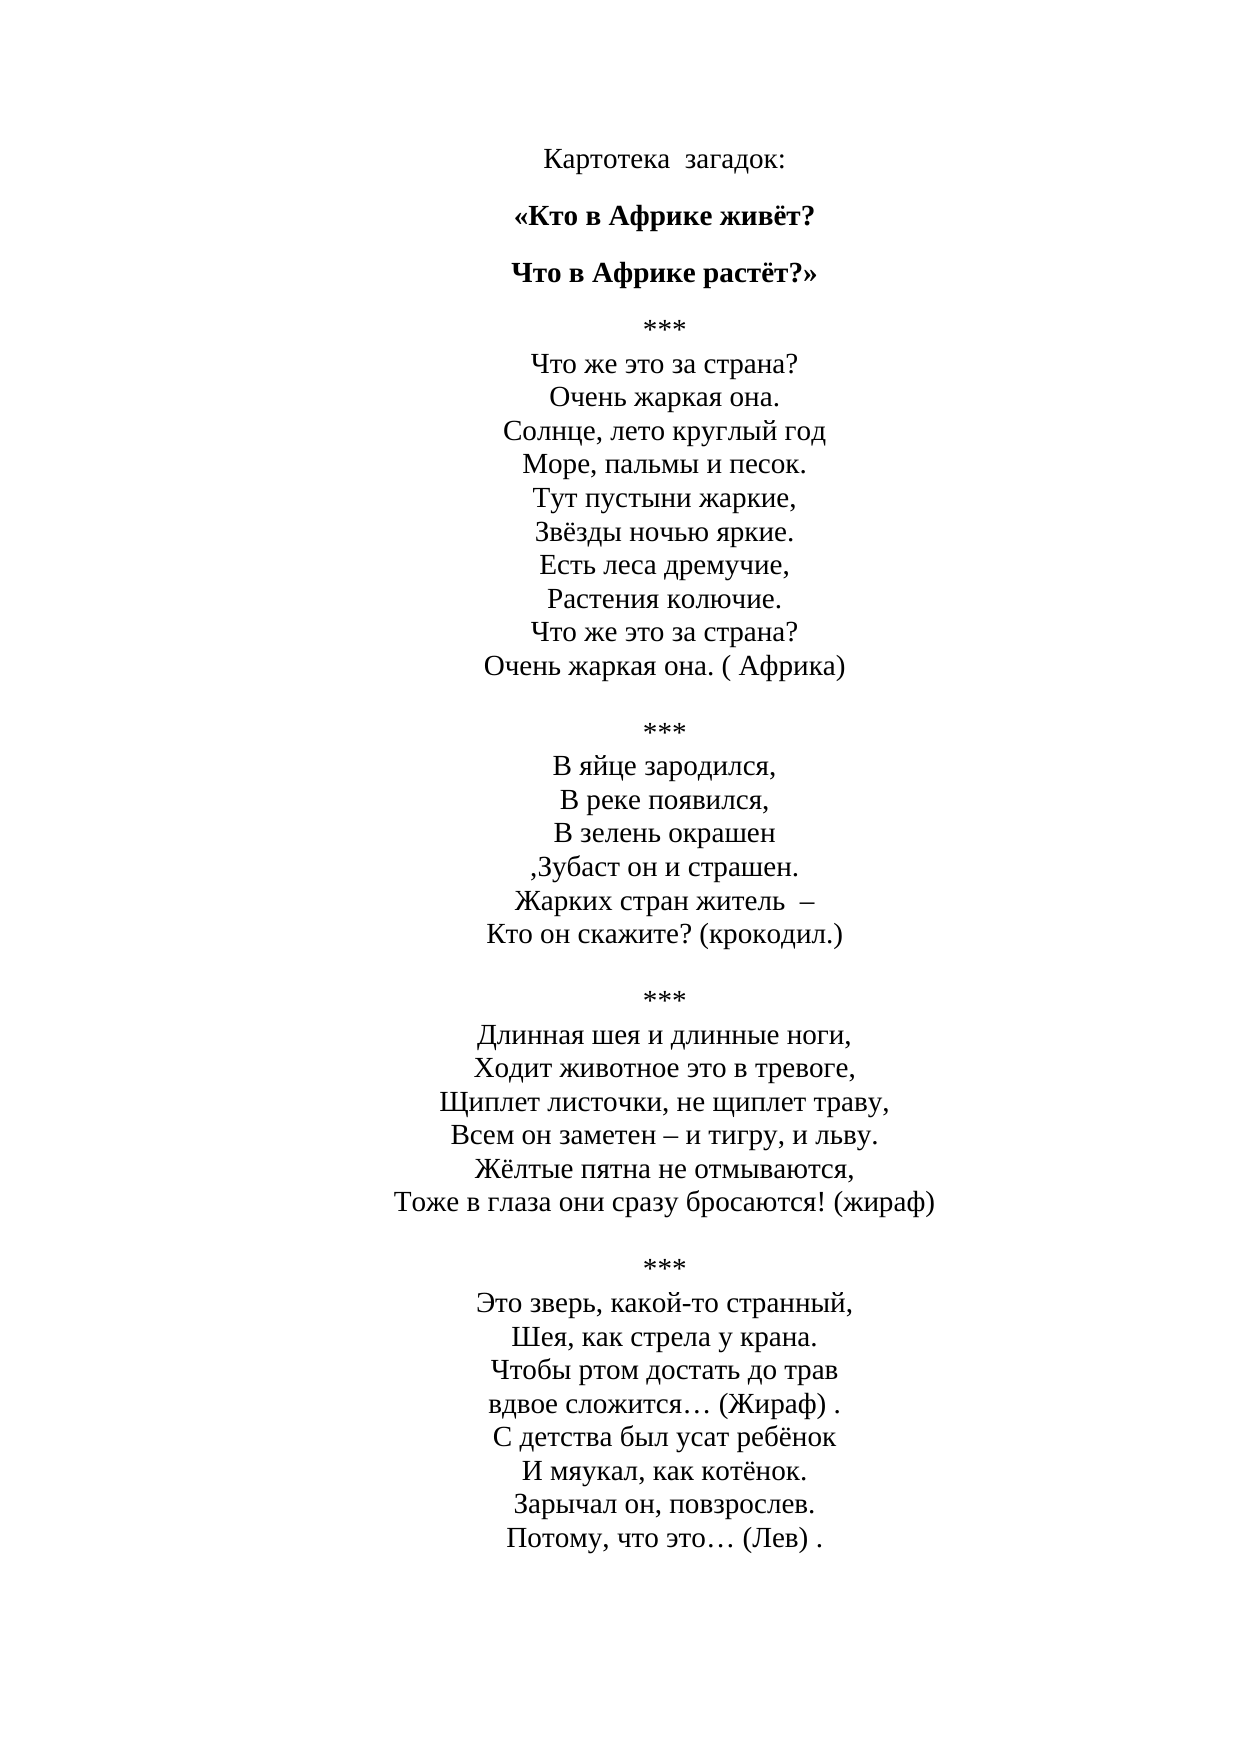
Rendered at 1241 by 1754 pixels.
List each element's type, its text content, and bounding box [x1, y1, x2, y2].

text вдвое сложится… (Жираф) . [177, 1386, 1152, 1419]
text Что же это за страна? [177, 346, 1152, 379]
text Что же это за страна? [177, 614, 1152, 648]
text *** [177, 1252, 1152, 1285]
text Зарычал он, повзрослев. [177, 1486, 1152, 1520]
text *** [177, 312, 1152, 346]
text Жарких стран житель – [177, 883, 1152, 916]
text Это зверь, какой-то странный, [177, 1285, 1152, 1319]
text Тоже в глаза они сразу бросаются! (жираф) [177, 1184, 1152, 1218]
text В яйце зародился, [177, 748, 1152, 782]
text Всем он заметен – и тигру, и льву. [177, 1117, 1152, 1151]
text В реке появился, [177, 782, 1152, 816]
text Есть леса дремучие, [177, 547, 1152, 581]
text Растения колючие. [177, 581, 1152, 614]
text Картотека загадок: [177, 142, 1152, 175]
text *** [177, 715, 1152, 748]
text Очень жаркая она. [177, 379, 1152, 413]
text Жёлтые пятна не отмываются, [177, 1151, 1152, 1184]
text Кто он скажите? (крокодил.) [177, 916, 1152, 950]
text Солнце, лето круглый год [177, 413, 1152, 447]
text Тут пустыни жаркие, [177, 480, 1152, 514]
text С детства был усат ребёнок [177, 1419, 1152, 1453]
text Потому, что это… (Лев) . [177, 1520, 1152, 1553]
text И мяукал, как котёнок. [177, 1453, 1152, 1486]
text Шея, как стрела у крана. [177, 1319, 1152, 1352]
text «Кто в Африке живёт? [177, 198, 1152, 232]
text Очень жаркая она. ( Африка) [177, 648, 1152, 681]
text Длинная шея и длинные ноги, [177, 1017, 1152, 1050]
text Море, пальмы и песок. [177, 447, 1152, 480]
text Чтобы ртом достать до трав [177, 1352, 1152, 1386]
text ,Зубаст он и страшен. [177, 849, 1152, 883]
text *** [177, 983, 1152, 1017]
text Ходит животное это в тревоге, [177, 1050, 1152, 1084]
text Щиплет листочки, не щиплет траву, [177, 1084, 1152, 1117]
text Звёзды ночью яркие. [177, 514, 1152, 547]
text В зелень окрашен [177, 816, 1152, 849]
text Что в Африке растёт?» [177, 256, 1152, 289]
